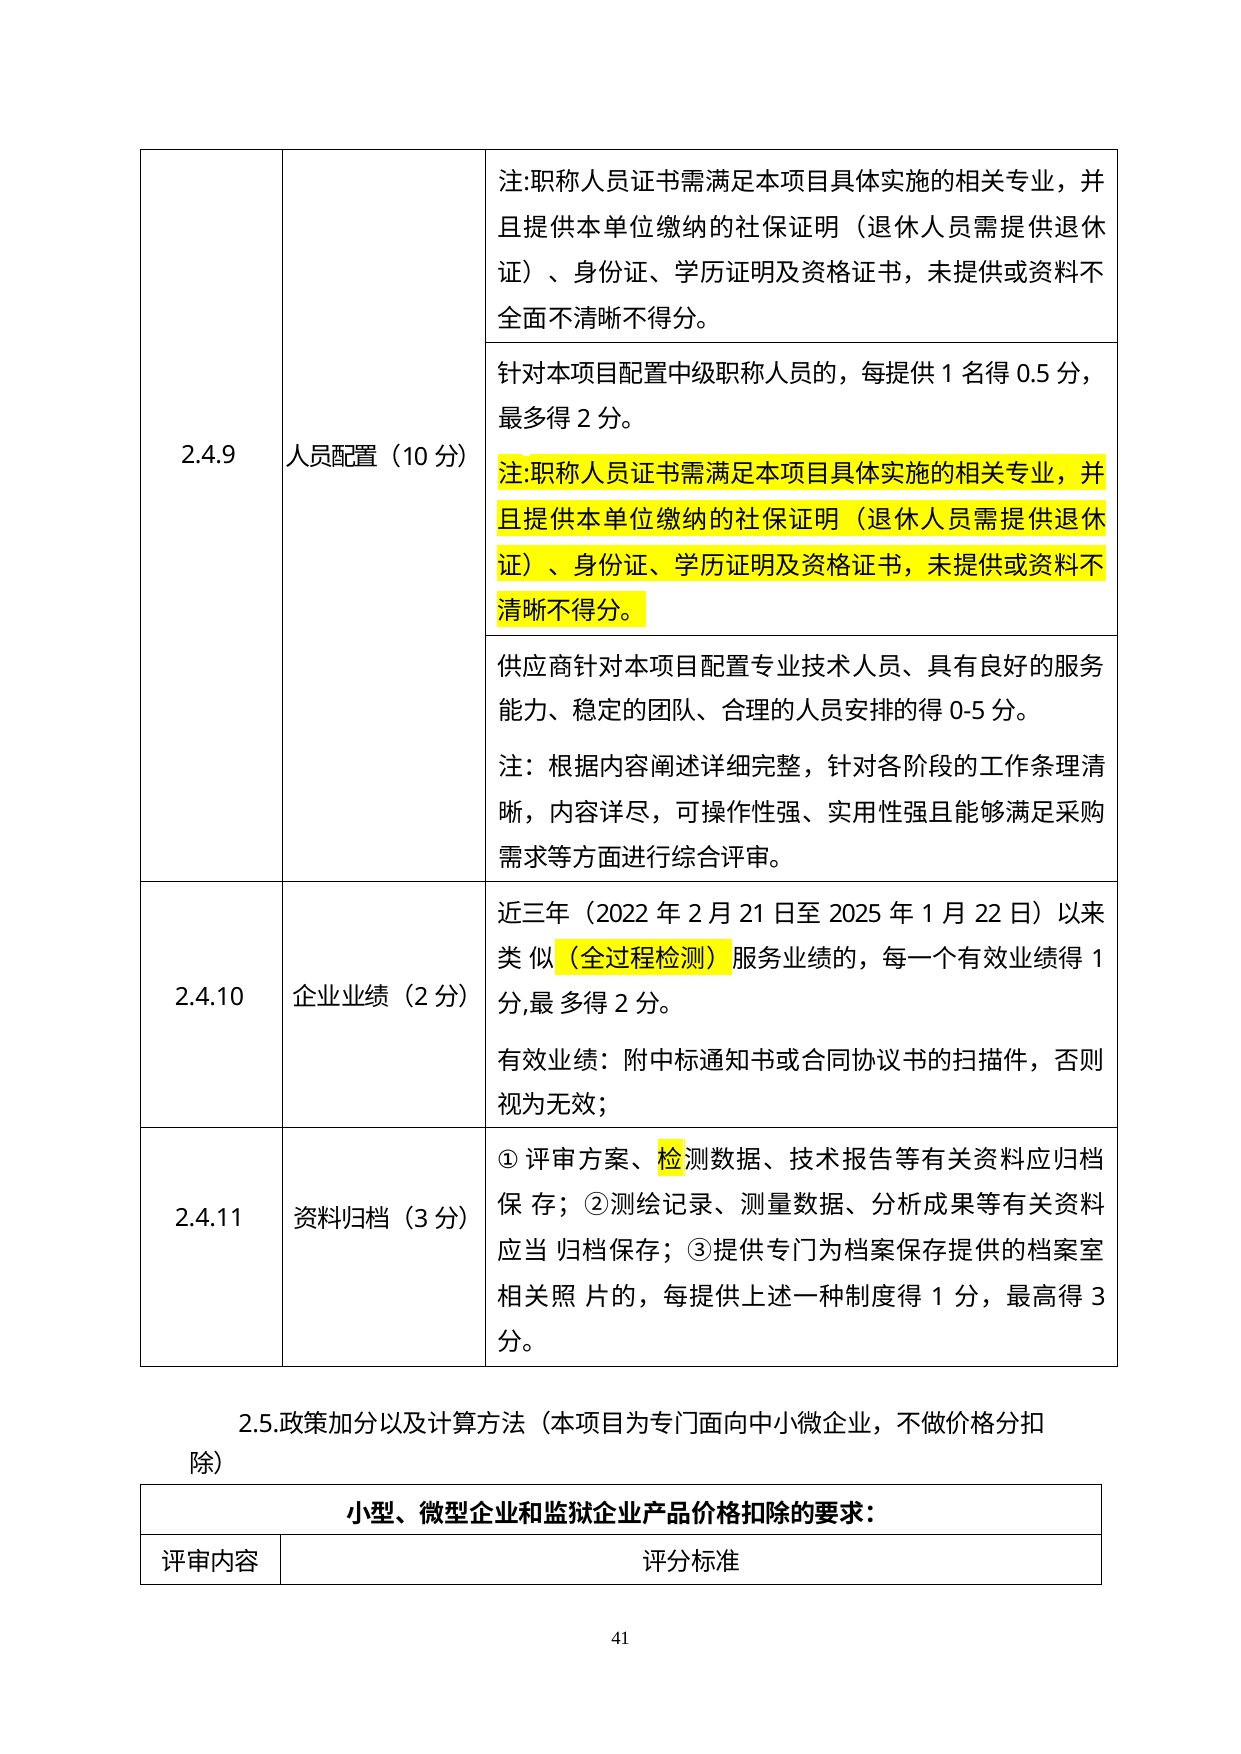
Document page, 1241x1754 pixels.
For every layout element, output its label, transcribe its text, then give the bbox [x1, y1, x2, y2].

table_header 小型、微型企业和监狱企业产品价格扣除的要求： [141, 1485, 1101, 1534]
table_cell 评审内容 [141, 1535, 280, 1584]
table_cell 评分标准 [281, 1535, 1101, 1584]
table_cell ①评审方案、检测数据、技术报告等有关资料应归档保 存；②测绘记录、测量数据、分析成果等有关资料应当 归档保存；③提供专门为档案保存提供的档案室相关照 片的，每提供上述一种制度得 1 分，最高得 3 分。 [486, 1128, 1117, 1366]
text 2.5.政策加分以及计算方法（本项目为专门面向中小微企业，不做价格分扣 除） [189, 1404, 1053, 1480]
table_cell 2.4.11 [141, 1128, 282, 1366]
table_cell 近三年（2022 年 2 月 21 日至 2025 年 1 月 22 日）以来类 似（全过程检测）服务业绩的，每一个有效业绩得 1 分,最 多得 2 分。 有效业绩：附中标通知书或合同协议书的扫描件，否则 视为无效； [486, 882, 1117, 1127]
table_cell 针对本项目配置中级职称人员的，每提供 1 名得 0.5 分， 最多得 2 分。 注:职称人员证书需满足本项目具体实施的相关专业，并 且提供本单位缴纳的社保证明（退休人员需提供退休 证）、身份证、学历证明及资格证书，未提供或资料不 清晰不得分。 [486, 343, 1117, 634]
table_cell 2.4.9 [141, 150, 282, 881]
table_cell 企业业绩（2 分） [283, 882, 485, 1127]
table_cell 供应商针对本项目配置专业技术人员、具有良好的服务 能力、稳定的团队、合理的人员安排的得 0-5 分。 注：根据内容阐述详细完整，针对各阶段的工作条理清 晰，内容详尽，可操作性强、实用性强且能够满足采购 需求等方面进行综合评审。 [486, 636, 1117, 881]
table_cell 2.4.10 [141, 882, 282, 1127]
table_cell 人员配置（10 分） [283, 150, 485, 881]
table_cell 资料归档（3 分） [283, 1128, 485, 1366]
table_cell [486, 150, 1117, 342]
